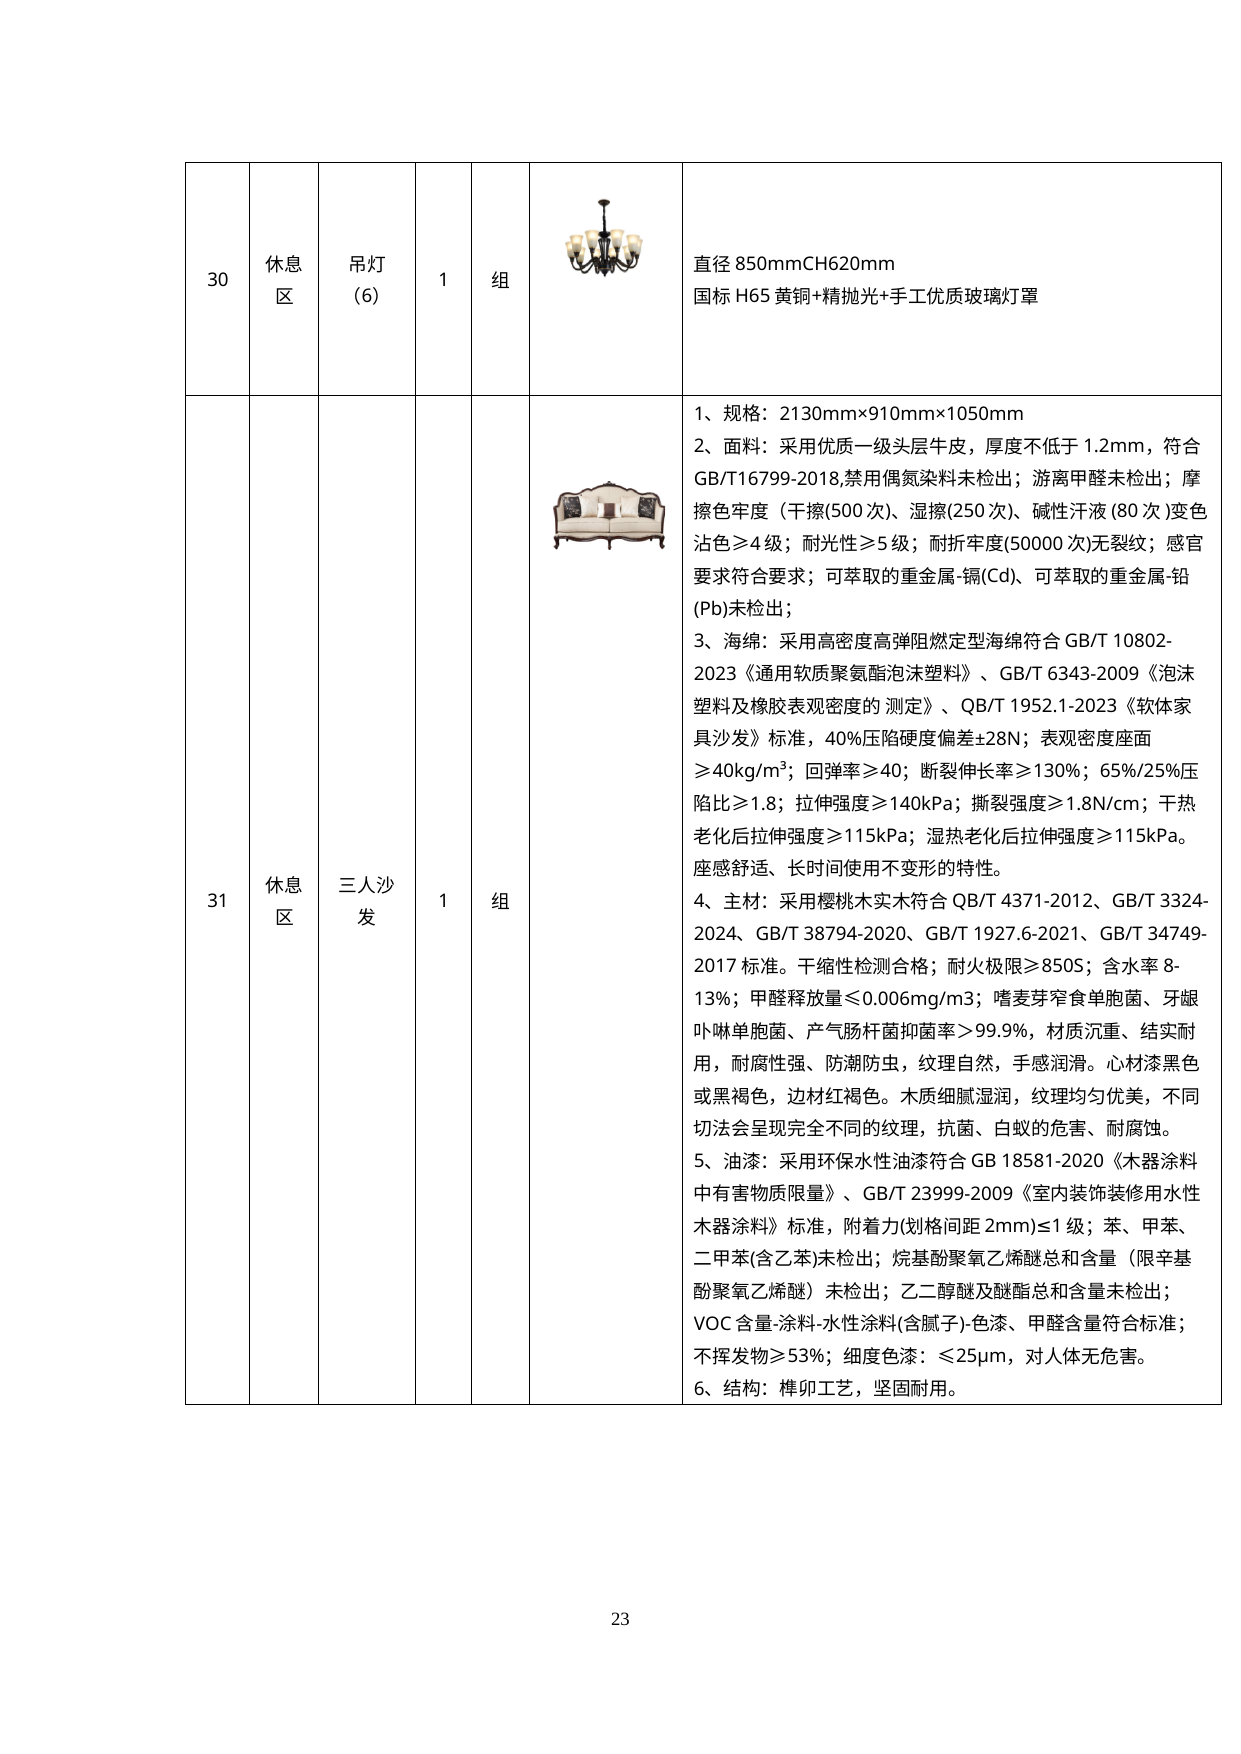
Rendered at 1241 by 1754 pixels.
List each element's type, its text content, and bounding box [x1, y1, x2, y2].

table_cell 三人沙发 [319, 396, 415, 1404]
table_cell 31 [186, 396, 249, 1404]
table_cell [530, 396, 682, 1404]
table_cell [530, 163, 682, 395]
table_cell 1 [416, 396, 471, 1404]
table_cell 组 [472, 396, 529, 1404]
table_cell 休息区 [250, 163, 318, 395]
table_cell 1 [416, 163, 471, 395]
picture [559, 194, 651, 284]
table_cell 30 [186, 163, 249, 395]
table_cell 1、规格：2130mm×910mm×1050mm 2、面料：采用优质一级头层牛皮，厚度不低于1.2mm，符合GB/T16799-2018,禁用偶氮染料未检出；游离甲醛未检出；摩擦色牢度（干擦(500次)、湿擦(250次)、碱性汗液 (80次 )变色沾色≥4级；耐光性≥5级；耐折牢度(50000次)无裂纹；感官要求符合要求；可萃取的重金属-镉(Cd)、可萃取的重金属-铅(Pb)未检出； 3、海绵：采用高密度高弹阻燃定型海绵符合GB/T 10802-2023《通用软质聚氨酯泡沫塑料》、GB/T 6343-2009《泡沫塑料及橡胶表观密度的 测定》、QB/T 1952.1-2023《软体家具沙发》标准，40%压陷硬度偏差±28N；表观密度座面≥40kg/m³；回弹率≥40；断裂伸长率≥130%；65%/25%压陷比≥1.8；拉伸强度≥140kPa；撕裂强度≥1.8N/cm；干热老化后拉伸强度≥115kPa；湿热老化后拉伸强度≥115kPa。座感舒适、长时间使用不变形的特性。 4、主材：采用樱桃木实木符合QB/T 4371-2012、GB/T 3324-2024、GB/T 38794-2020、GB/T 1927.6-2021、GB/T 34749-2017 标准。干缩性检测合格；耐火极限≥850S；含水率 8-13%；甲醛释放量≤0.006mg/m3；嗜麦芽窄食单胞菌、牙龈卟啉单胞菌、产气肠杆菌抑菌率＞99.9%，材质沉重、结实耐用，耐腐性强、防潮防虫，纹理自然，手感润滑。心材漆黑色或黑褐色，边材红褐色。木质细腻湿润，纹理均匀优美，不同切法会呈现完全不同的纹理，抗菌、白蚁的危害、耐腐蚀。 5、油漆：采用环保水性油漆符合GB 18581-2020《木器涂料中有害物质限量》、GB/T 23999-2009《室内装饰装修用水性木器涂料》标准，附着力(划格间距2mm)≤1级；苯、甲苯、二甲苯(含乙苯)未检出；烷基酚聚氧乙烯醚总和含量（限辛基酚聚氧乙烯醚）未检出；乙二醇醚及醚酯总和含量未检出；VOC含量-涂料-水性涂料(含腻子)-色漆、甲醛含量符合标准；不挥发物≥53%；细度色漆：≤25μm，对人体无危害。 6、结构：榫卯工艺，坚固耐用。 [683, 396, 1221, 1404]
picture [553, 481, 666, 550]
table_cell 吊灯（6） [319, 163, 415, 395]
table_cell 休息区 [250, 396, 318, 1404]
table_cell 组 [472, 163, 529, 395]
table_cell 直径850mmCH620mm 国标H65黄铜+精抛光+手工优质玻璃灯罩 [683, 163, 1221, 395]
